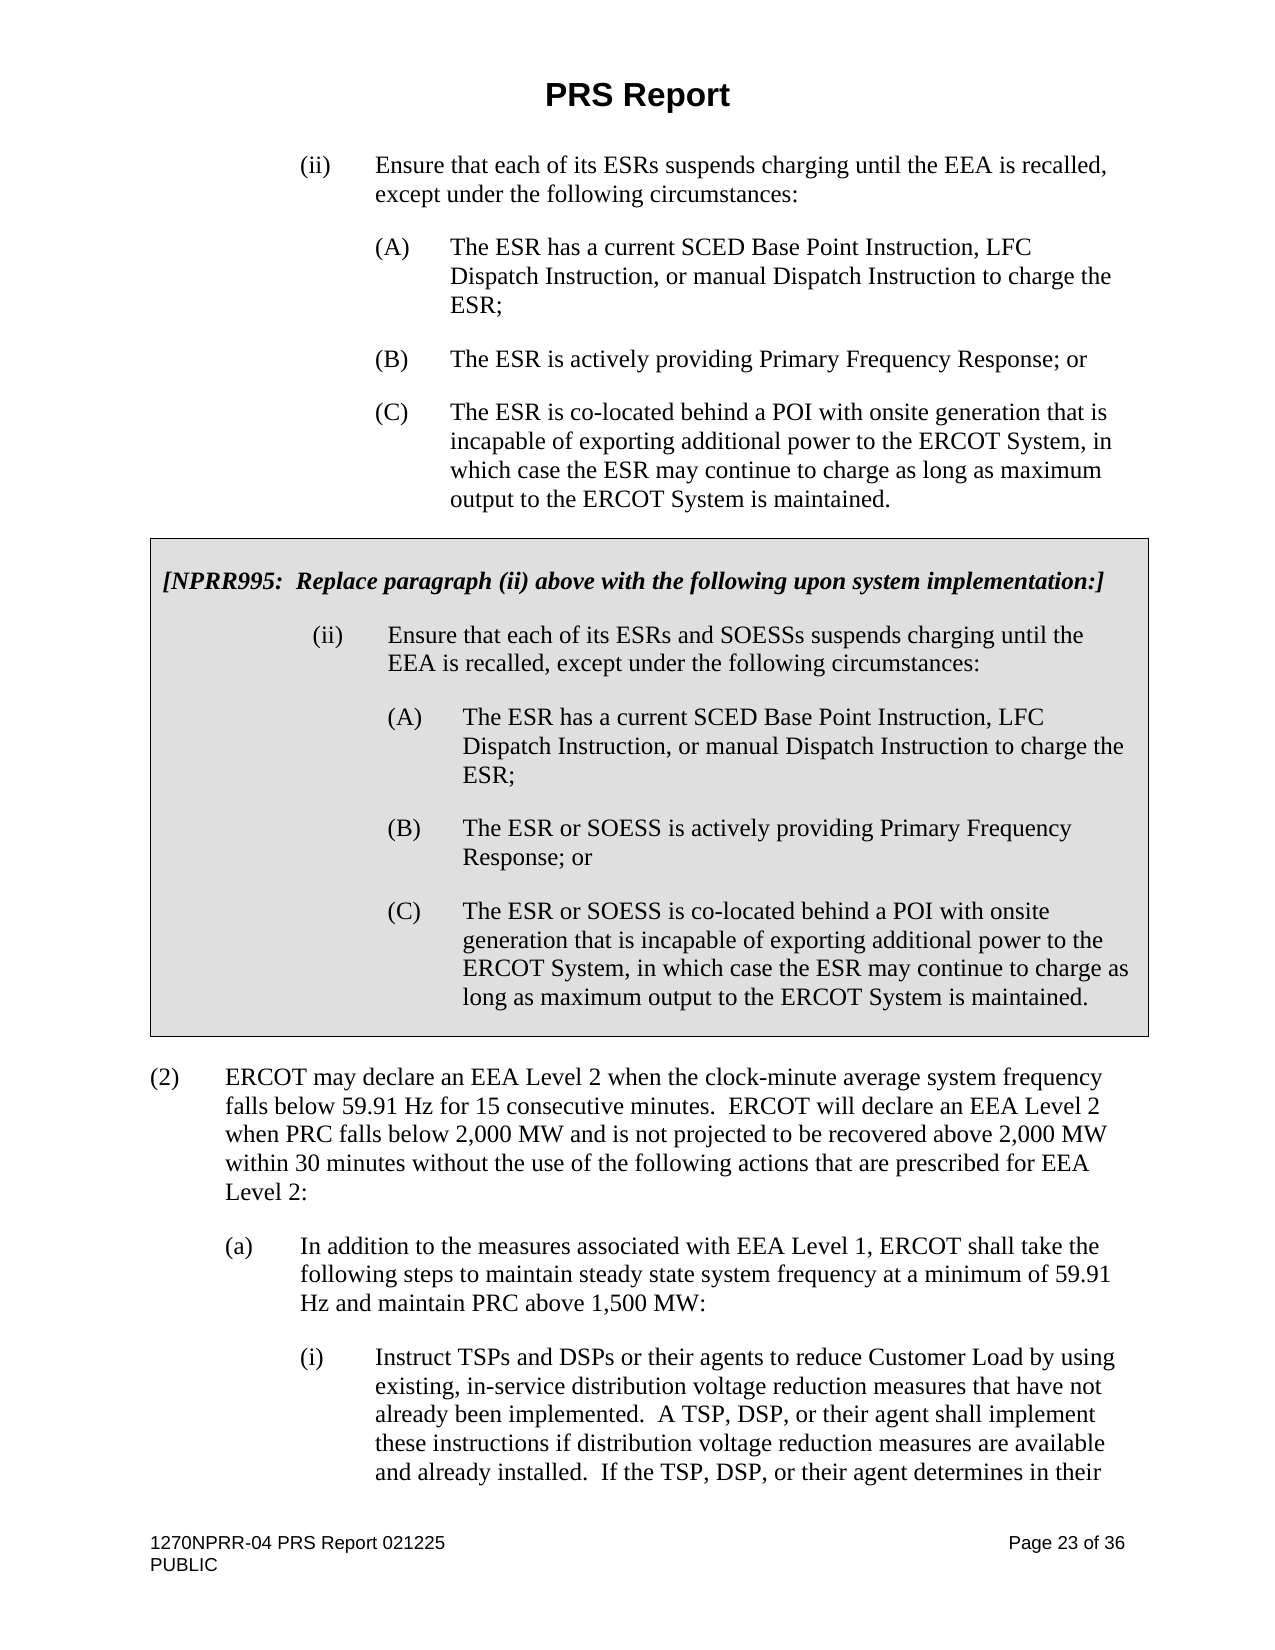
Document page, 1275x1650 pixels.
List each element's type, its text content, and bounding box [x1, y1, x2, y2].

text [300, 1342, 1125, 1486]
table_header [NPRR995: Replace paragraph (ii) above with the following upon system implementation:] (ii) Ensure that each of its ESRs and SOESSs suspends charging until the EEA is recalled, except under the following circumstances: (A) The ESR has a current SCED Base Point Instruction, LFC Dispatch Instruction, or manual Dispatch Instruction to charge the ESR; (B) The ESR or SOESS is actively providing Primary Frequency Response; or (C) The ESR or SOESS is co-located behind a POI with onsite generation that is incapable of exporting additional power to the ERCOT System, in which case the ESR may continue to charge as long as maximum output to the ERCOT System is maintained. [151, 539, 1148, 1036]
text (2) ERCOT may declare an EEA Level 2 when the clock-minute average system frequency falls below 59.91 Hz for 15 consecutive minutes. ERCOT will declare an EEA Level 2 when PRC falls below 2,000 MW and is not projected to be recovered above 2,000 MW within 30 minutes without the use of the following actions that are prescribed for EEA Level 2: [150, 1062, 1125, 1206]
list (B) The ESR is actively providing Primary Frequency Response; or [375, 344, 1125, 372]
list (C) The ESR is co-located behind a POI with onsite generation that is incapable of exporting additional power to the ERCOT System, in which case the ESR may continue to charge as long as maximum output to the ERCOT System is maintained. [375, 397, 1125, 512]
list (ii) Ensure that each of its ESRs suspends charging until the EEA is recalled, except under the following circumstances: [300, 150, 1125, 207]
list (A) The ESR has a current SCED Base Point Instruction, LFC Dispatch Instruction, or manual Dispatch Instruction to charge the ESR; [375, 232, 1125, 319]
list (a) In addition to the measures associated with EEA Level 1, ERCOT shall take the following steps to maintain steady state system frequency at a minimum of 59.91 Hz and maintain PRC above 1,500 MW: [225, 1231, 1125, 1317]
